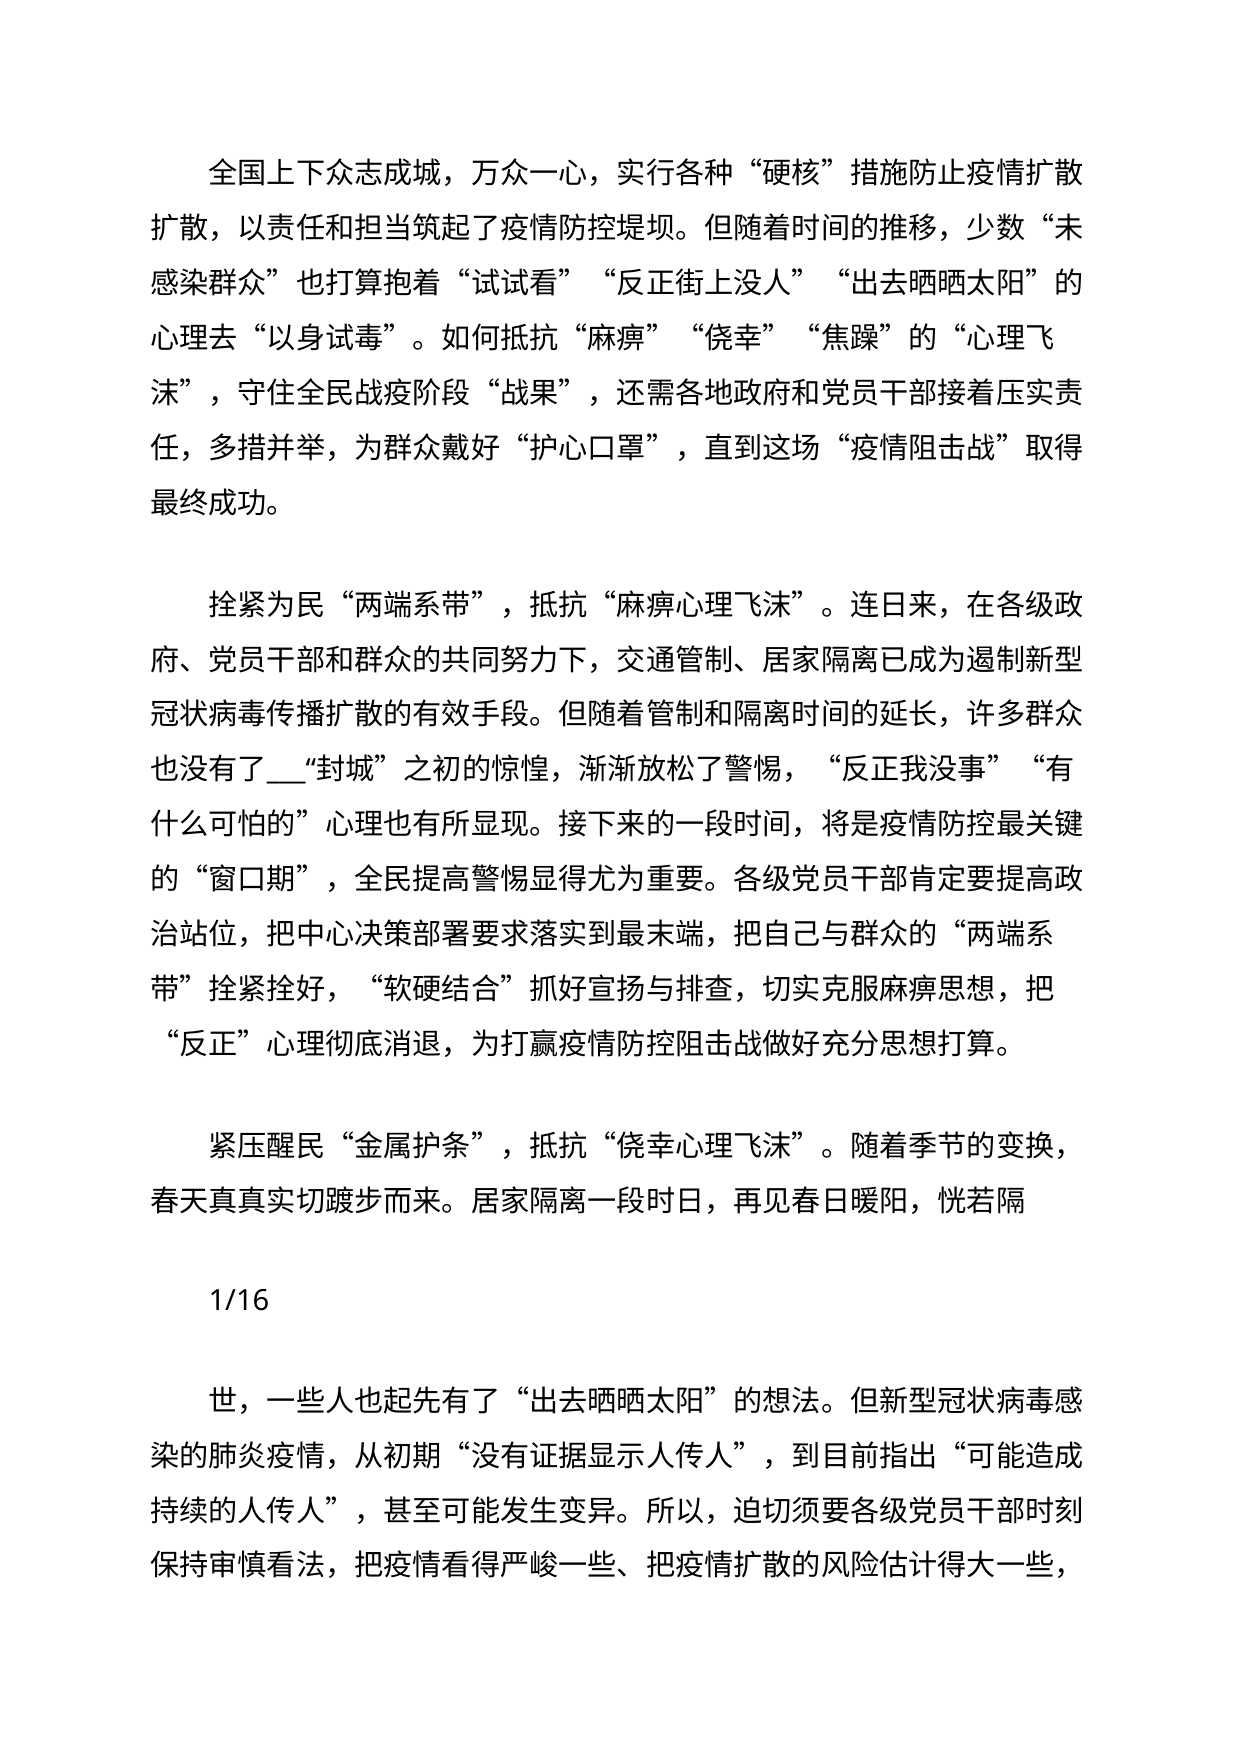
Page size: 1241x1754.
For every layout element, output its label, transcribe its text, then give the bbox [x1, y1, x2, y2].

text 紧压醒民“金属护条”，抵抗“侥幸心理飞沫”。随着季节的变换，春天真真实切踱步而来。居家隔离一段时日，再见春日暖阳，恍若隔 [150, 1122, 1090, 1219]
text 全国上下众志成城，万众一心，实行各种“硬核”措施防止疫情扩散扩散，以责任和担当筑起了疫情防控堤坝。但随着时间的推移，少数“未感染群众”也打算抱着“试试看”“反正街上没人”“出去晒晒太阳”的心理去“以身试毒”。如何抵抗“麻痹”“侥幸”“焦躁”的“心理飞沫”，守住全民战疫阶段“战果”，还需各地政府和党员干部接着压实责任，多措并举，为群众戴好“护心口罩”，直到这场“疫情阻击战”取得最终成功。 [150, 150, 1090, 522]
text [150, 1377, 1090, 1584]
text 1/16 [150, 1279, 1090, 1318]
text 拴紧为民“两端系带”，抵抗“麻痹心理飞沫”。连日来，在各级政府、党员干部和群众的共同努力下，交通管制、居家隔离已成为遏制新型冠状病毒传播扩散的有效手段。但随着管制和隔离时间的延长，许多群众也没有了___“封城”之初的惊惶，渐渐放松了警惕，“反正我没事”“有什么可怕的”心理也有所显现。接下来的一段时间，将是疫情防控最关键的“窗口期”，全民提高警惕显得尤为重要。各级党员干部肯定要提高政治站位，把中心决策部署要求落实到最末端，把自己与群众的“两端系带”拴紧拴好，“软硬结合”抓好宣扬与排查，切实克服麻痹思想，把“反正”心理彻底消退，为打赢疫情防控阻击战做好充分思想打算。 [150, 581, 1090, 1063]
